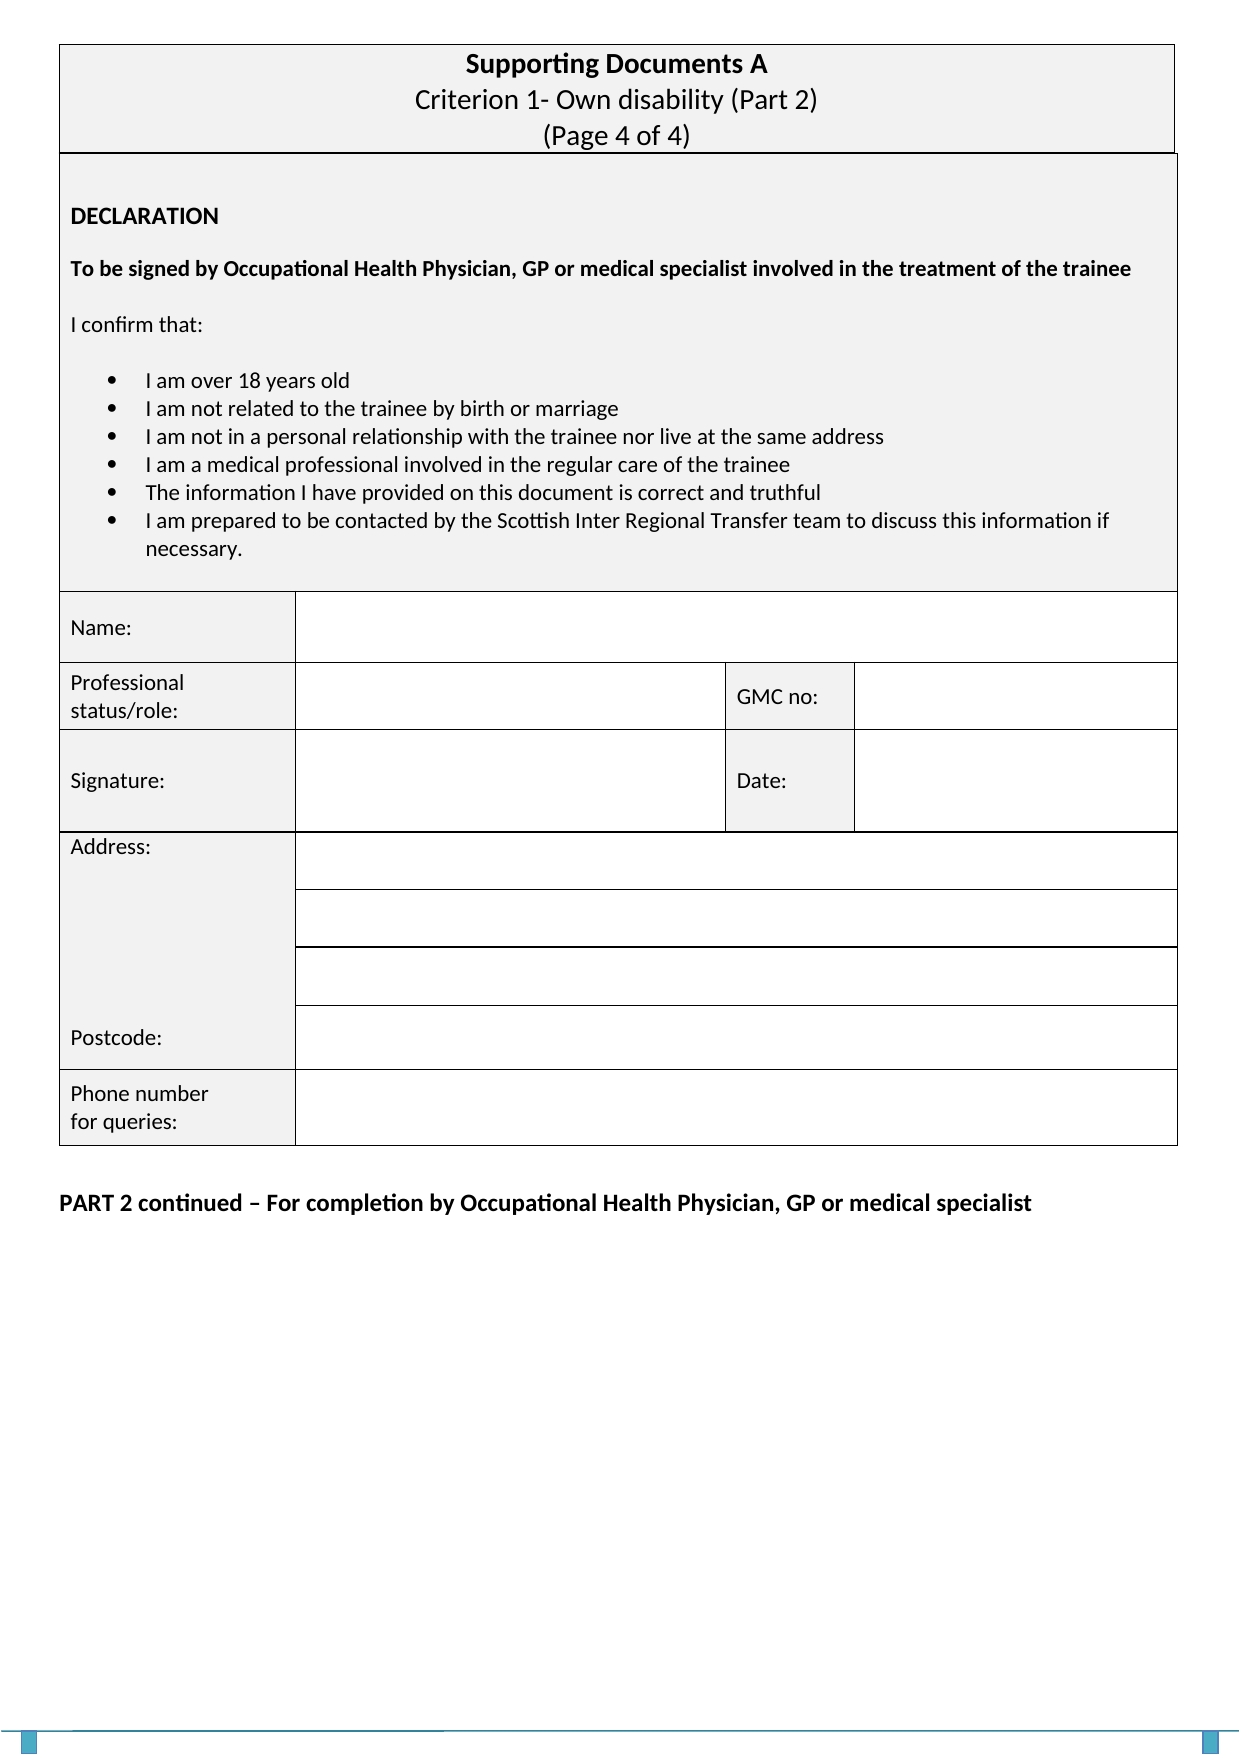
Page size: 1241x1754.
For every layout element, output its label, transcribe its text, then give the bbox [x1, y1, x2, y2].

table_cell Signature: [60, 730, 295, 831]
table_cell [296, 1006, 1177, 1069]
table_cell [296, 663, 725, 729]
table_cell [296, 1070, 1177, 1145]
table_cell [296, 948, 1177, 1005]
table_cell Phone number for queries: [60, 1070, 295, 1145]
table_cell Professional status/role: [60, 663, 295, 729]
table_cell [296, 730, 725, 831]
table_header Supporting Documents A Criterion 1- Own disability (Part 2) (Page 4 of 4) [60, 45, 1174, 152]
table_cell Date: [726, 730, 854, 831]
table_cell GMC no: [726, 663, 854, 729]
table_cell Postcode: [60, 1005, 295, 1069]
table_header DECLARATION To be signed by Occupational Health Physician, GP or medical specialist involved in the treatment of the trainee I confirm that: I am over 18 years old I am not related to the trainee by birth or marriage I am not in a personal relationship with the trainee nor live at the same address I am a medical professional involved in the regular care of the trainee The information I have provided on this document is correct and truthful I am prepared to be contacted by the Scottish Inter Regional Transfer team to discuss this information if necessary. [60, 154, 1177, 591]
text PART 2 continued – For completion by Occupational Health Physician, GP or medical specialist [59, 1187, 1181, 1218]
table_cell Address: [60, 833, 295, 1005]
table_cell [296, 592, 1177, 662]
table_cell [296, 890, 1177, 946]
table_cell [855, 663, 1177, 729]
table_cell Name: [60, 592, 295, 662]
table_cell [296, 833, 1177, 888]
table_cell [855, 730, 1177, 831]
